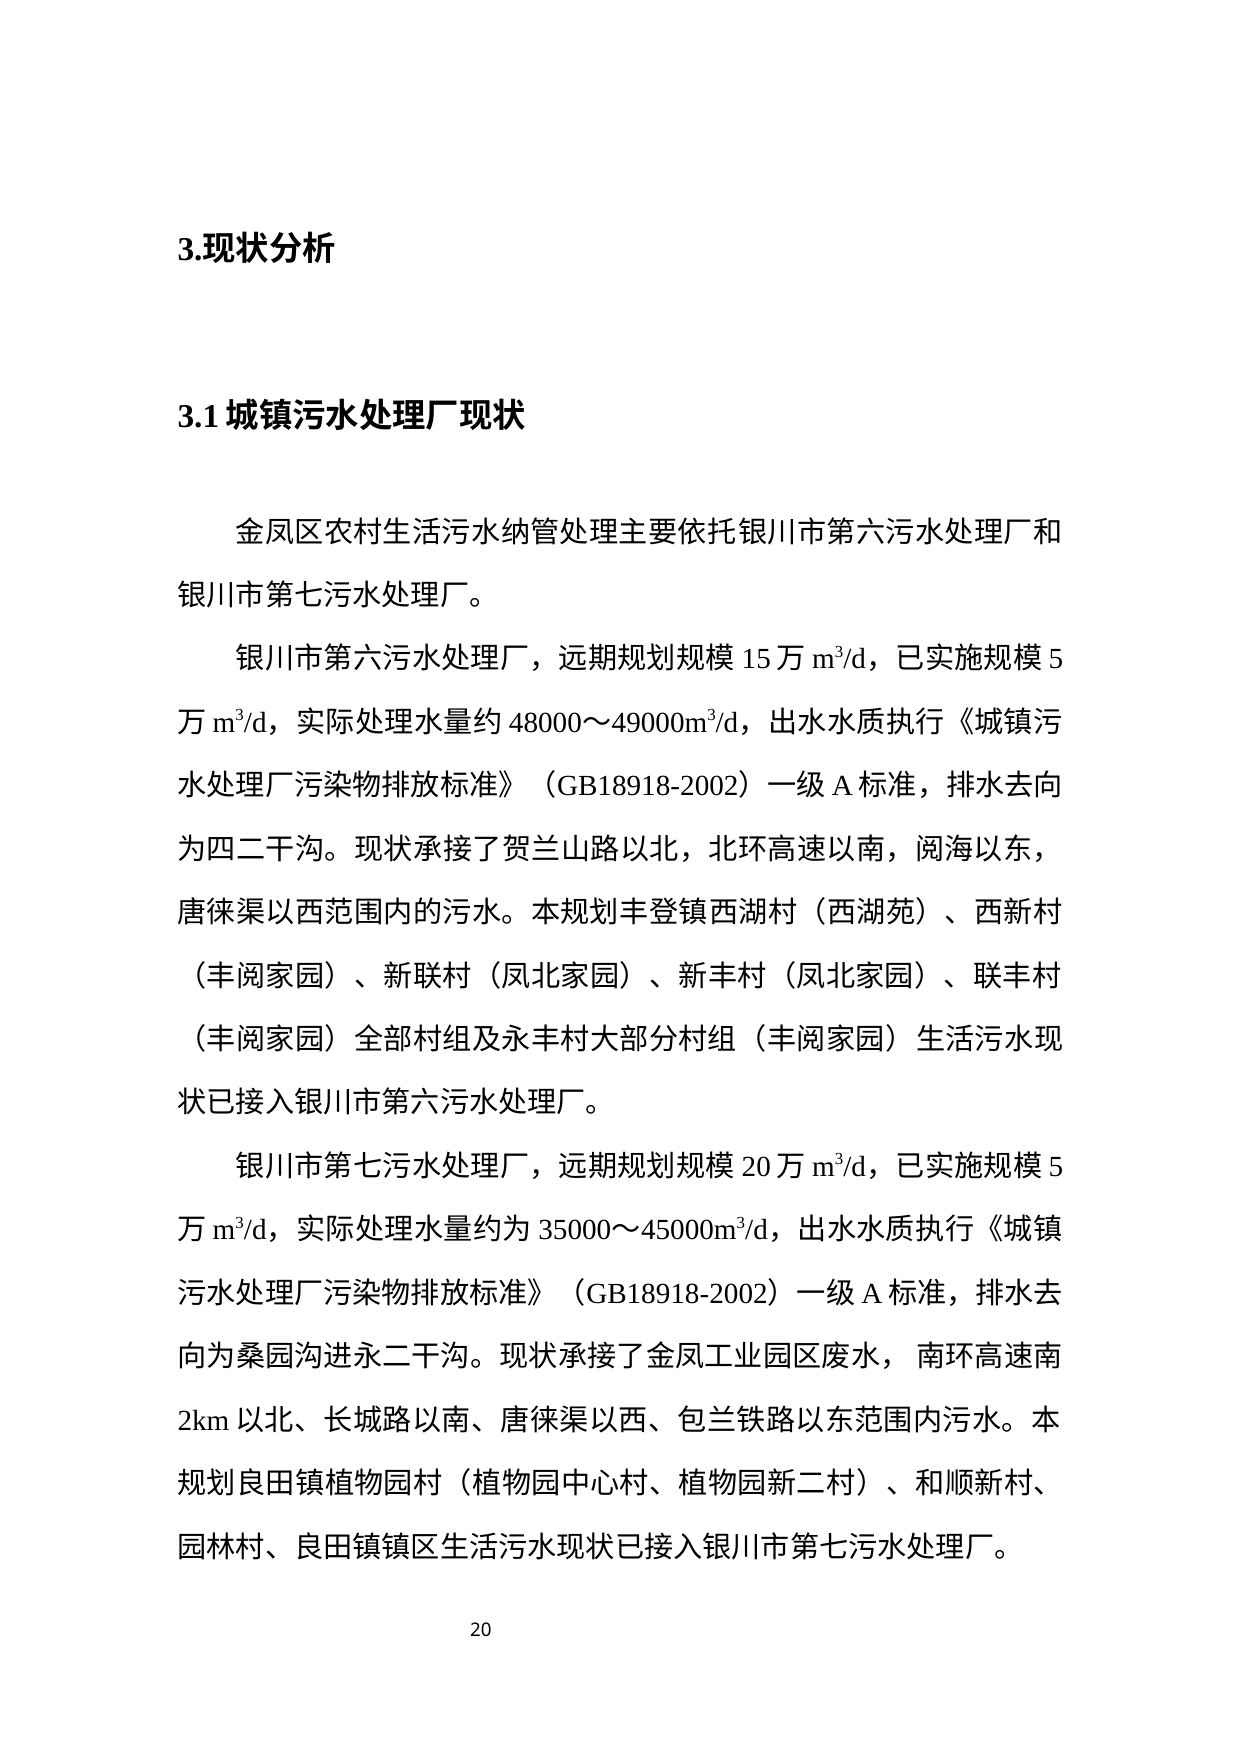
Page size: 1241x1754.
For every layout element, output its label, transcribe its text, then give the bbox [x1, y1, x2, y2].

text 银川市第七污水处理厂，远期规划规模20万m3/d，已实施规模5万m3/d，实际处理水量约为35000～45000m3/d，出水水质执行《城镇污水处理厂污染物排放标准》（GB18918-2002）一级A标准，排水去向为桑园沟进永二干沟。现状承接了金凤工业园区废水， 南环高速南2km以北、长城路以南、唐徕渠以西、包兰铁路以东范围内污水。本规划良田镇植物园村（植物园中心村、植物园新二村）、和顺新村、园林村、良田镇镇区生活污水现状已接入银川市第七污水处理厂。 [177, 1142, 1063, 1565]
text 银川市第六污水处理厂，远期规划规模15万m3/d，已实施规模5万m3/d，实际处理水量约48000～49000m3/d，出水水质执行《城镇污水处理厂污染物排放标准》（GB18918-2002）一级A标准，排水去向为四二干沟。现状承接了贺兰山路以北，北环高速以南，阅海以东，唐徕渠以西范围内的污水。本规划丰登镇西湖村（西湖苑）、西新村（丰阅家园）、新联村（凤北家园）、新丰村（凤北家园）、联丰村（丰阅家园）全部村组及永丰村大部分村组（丰阅家园）生活污水现状已接入银川市第六污水处理厂。 [177, 635, 1063, 1121]
subtitle 3.1城镇污水处理厂现状 [177, 381, 1063, 446]
subtitle 3.现状分析 [177, 214, 1063, 279]
text 金凤区农村生活污水纳管处理主要依托银川市第六污水处理厂和银川市第七污水处理厂。 [177, 508, 1063, 614]
